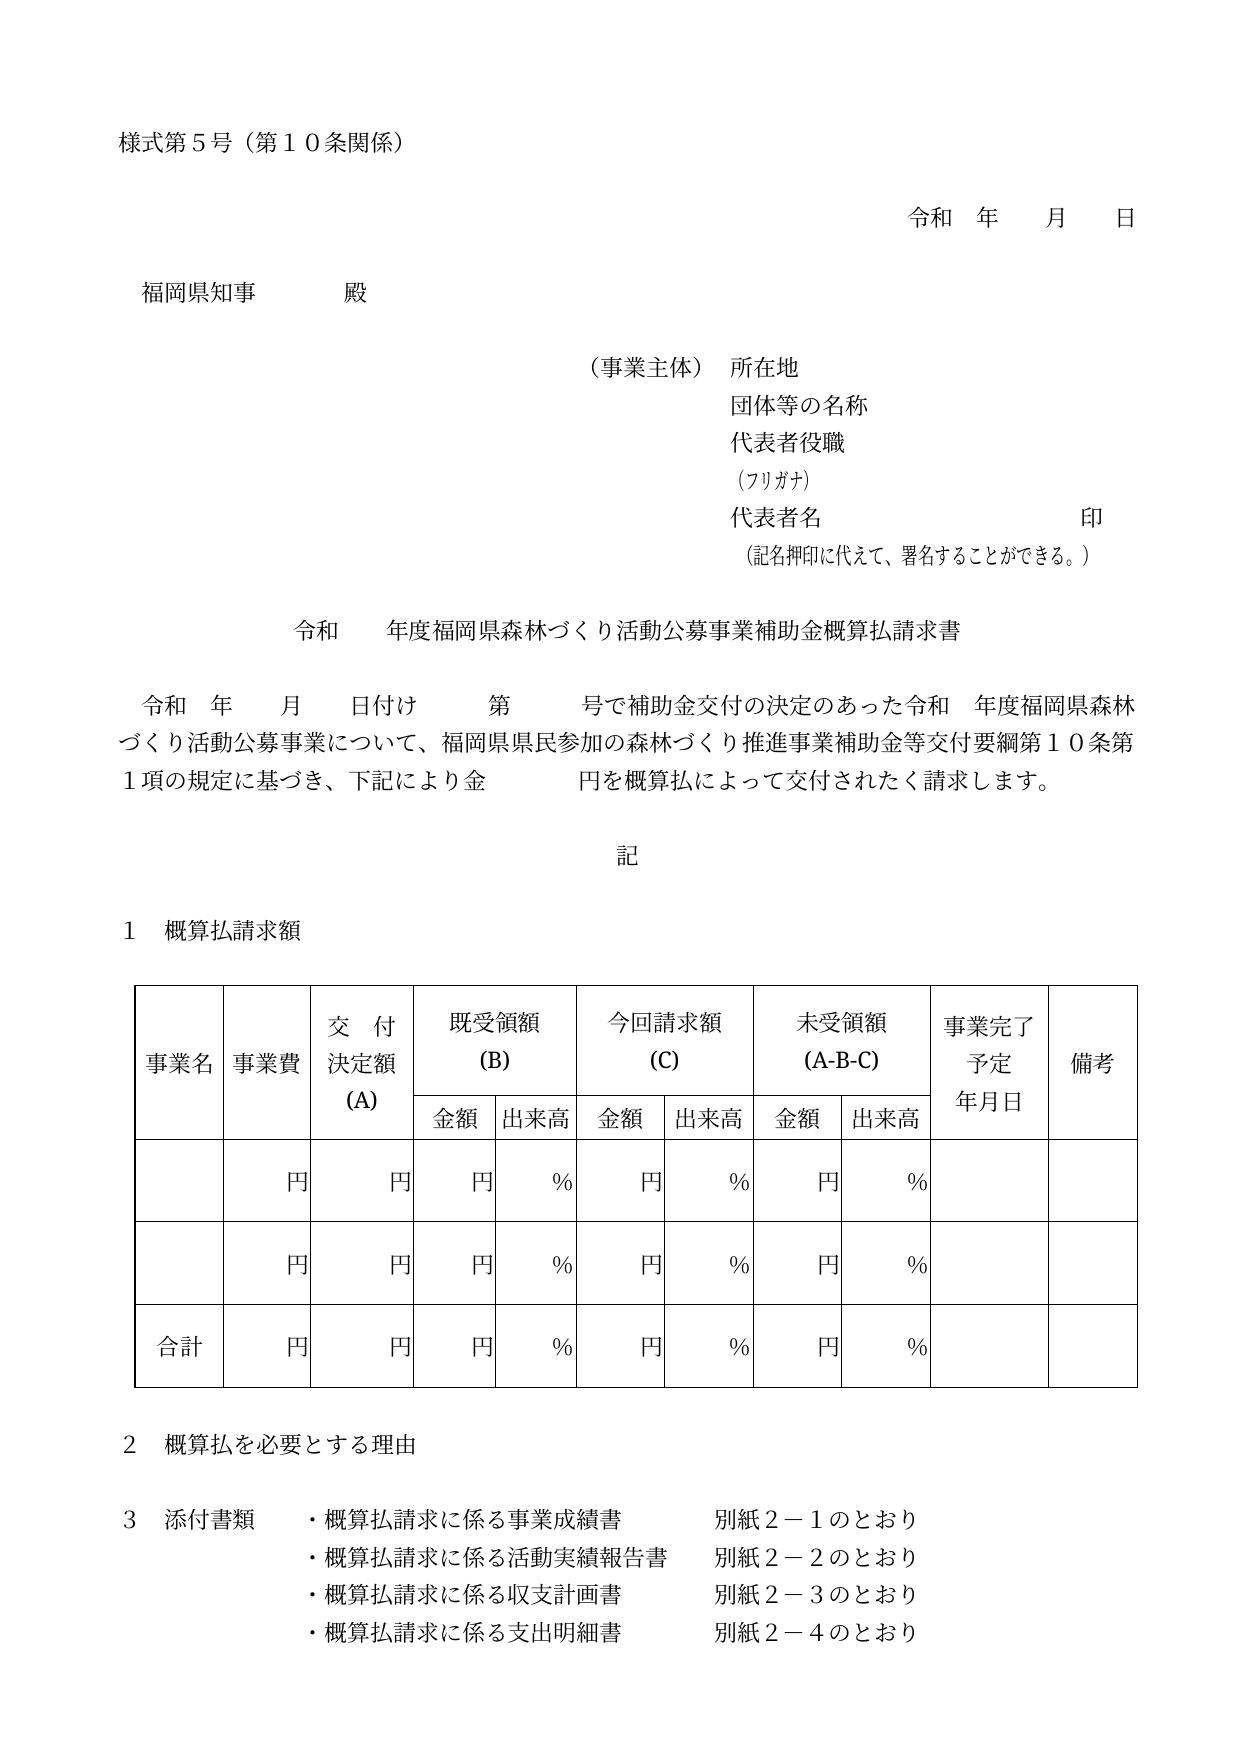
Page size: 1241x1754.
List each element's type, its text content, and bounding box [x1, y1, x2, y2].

table_cell 金額 [754, 1096, 841, 1138]
table_cell ％ [842, 1140, 930, 1221]
table_cell ％ [496, 1140, 576, 1221]
text 令和 年度福岡県森林づくり活動公募事業補助金概算払請求書 [118, 610, 1137, 648]
table_cell 円 [577, 1222, 664, 1304]
table_cell 円 [577, 1140, 664, 1221]
table_cell ％ [496, 1222, 576, 1304]
table_cell [931, 1305, 1048, 1387]
table_cell [1049, 1140, 1137, 1221]
table_header 事業費 [224, 986, 310, 1138]
text ２ 概算払を必要とする理由 [118, 1425, 1137, 1463]
table_cell ％ [842, 1222, 930, 1304]
table_cell 金額 [414, 1096, 495, 1138]
table_cell 円 [224, 1222, 310, 1304]
table_cell 円 [311, 1305, 413, 1387]
table_cell [136, 1140, 223, 1221]
text 代表者役職 [577, 423, 1137, 460]
text 団体等の名称 [577, 385, 1137, 423]
text ・概算払請求に係る活動実績報告書 別紙２－２のとおり [118, 1538, 1137, 1575]
table_cell 円 [224, 1305, 310, 1387]
table_cell 円 [311, 1222, 413, 1304]
table_cell ％ [496, 1305, 576, 1387]
text ・概算払請求に係る支出明細書 別紙２－４のとおり [118, 1613, 1137, 1650]
table_cell 円 [224, 1140, 310, 1221]
text 様式第５号（第１０条関係） [118, 123, 1137, 160]
table_cell 合計 [136, 1305, 223, 1387]
text 福岡県知事 殿 [118, 273, 1137, 310]
text （事業主体） 所在地 [577, 348, 1137, 385]
table_cell ％ [665, 1222, 753, 1304]
table_cell 円 [414, 1222, 495, 1304]
table_cell [931, 1140, 1048, 1221]
table_cell ％ [665, 1140, 753, 1221]
table_cell ％ [842, 1305, 930, 1387]
table_header 事業完了 予定 年月日 [931, 986, 1048, 1138]
text 記 [118, 835, 1137, 873]
table_cell 出来高 [665, 1096, 753, 1138]
table_cell [1049, 1222, 1137, 1304]
table_cell 出来高 [496, 1096, 576, 1138]
text ・概算払請求に係る収支計画書 別紙２－３のとおり [118, 1575, 1137, 1613]
table_cell 円 [754, 1140, 841, 1221]
table_cell 金額 [577, 1096, 664, 1138]
table_cell [136, 1222, 223, 1304]
table_cell [1049, 1305, 1137, 1387]
table_header 交 付 決定額 (A) [311, 986, 413, 1138]
table_cell 出来高 [842, 1096, 930, 1138]
text 令和 年 月 日 [118, 198, 1137, 235]
table_header 事業名 [136, 986, 223, 1138]
table_cell 円 [311, 1140, 413, 1221]
text （記名押印に代えて、署名することができる。） [118, 535, 1137, 573]
table_cell ％ [665, 1305, 753, 1387]
table_cell 円 [754, 1222, 841, 1304]
table_header 既受領額 (B) [414, 986, 576, 1095]
table_header 未受領額 (A-B-C) [754, 986, 930, 1095]
table_header 備考 [1049, 986, 1137, 1138]
text 令和 年 月 日付け 第 号で補助金交付の決定のあった令和 年度福岡県森林づくり活動公募事業について、福岡県県民参加の森林づくり推進事業補助金等交付要綱第１０条第１項の規定に基づき、下記により金 円を概算払によって交付されたく請求します。 [118, 685, 1137, 798]
text １ 概算払請求額 [118, 910, 1137, 948]
table_header 今回請求額 (C) [577, 986, 753, 1095]
table_cell [931, 1222, 1048, 1304]
table_cell 円 [754, 1305, 841, 1387]
text （フリガナ） [577, 460, 1137, 498]
text ３ 添付書類 ・概算払請求に係る事業成績書 別紙２－１のとおり [118, 1500, 1137, 1538]
table_cell 円 [414, 1305, 495, 1387]
table_cell 円 [414, 1140, 495, 1221]
table_cell 円 [577, 1305, 664, 1387]
text 代表者名 印 [577, 498, 1137, 535]
